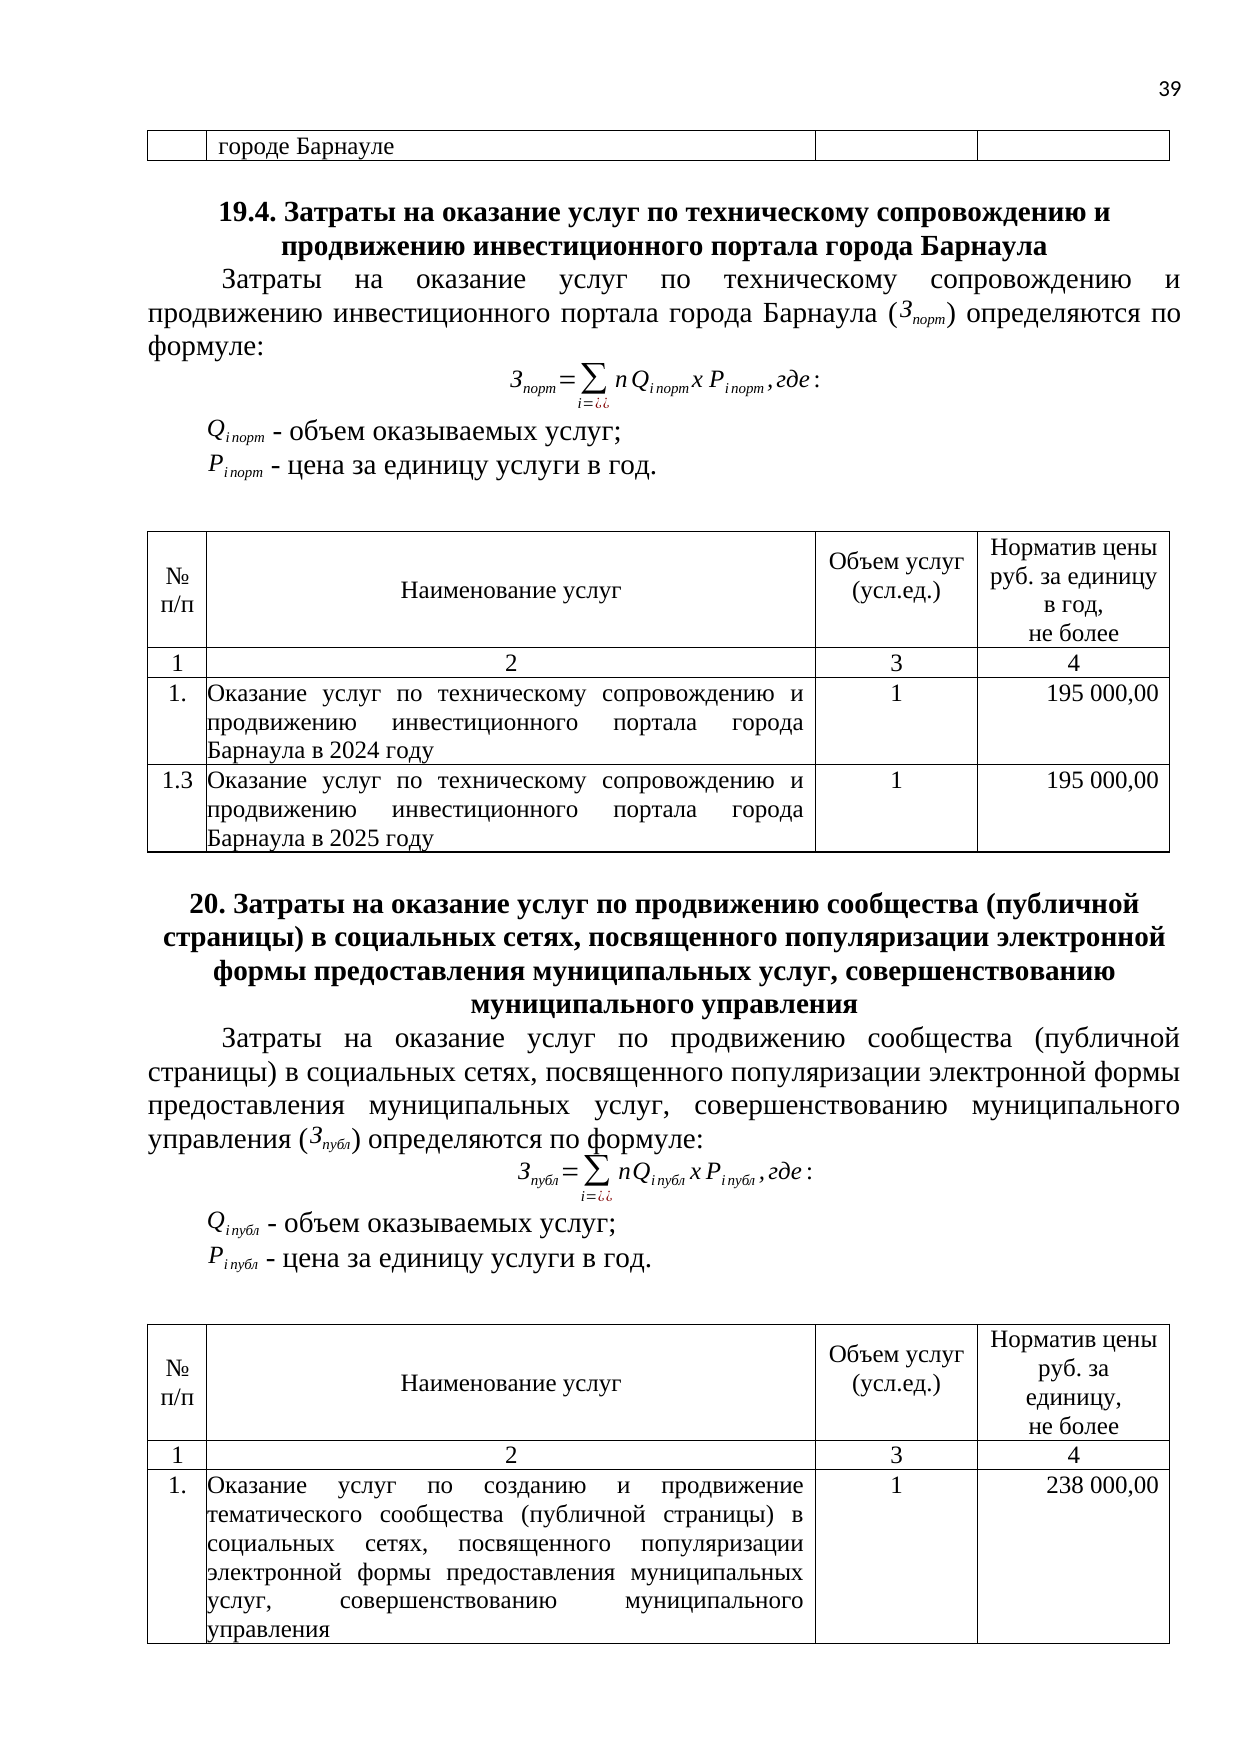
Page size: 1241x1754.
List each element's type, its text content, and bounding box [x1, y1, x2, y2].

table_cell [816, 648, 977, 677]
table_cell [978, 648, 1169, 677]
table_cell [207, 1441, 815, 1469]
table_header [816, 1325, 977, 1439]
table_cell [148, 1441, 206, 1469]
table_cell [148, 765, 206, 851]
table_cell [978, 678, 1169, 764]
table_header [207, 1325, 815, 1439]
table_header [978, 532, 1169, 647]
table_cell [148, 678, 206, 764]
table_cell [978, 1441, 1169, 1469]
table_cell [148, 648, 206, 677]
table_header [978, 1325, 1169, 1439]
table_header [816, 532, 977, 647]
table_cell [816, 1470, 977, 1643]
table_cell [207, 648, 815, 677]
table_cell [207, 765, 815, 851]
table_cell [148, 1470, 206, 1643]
text - цена за единицу услуги в год. [148, 1240, 1181, 1274]
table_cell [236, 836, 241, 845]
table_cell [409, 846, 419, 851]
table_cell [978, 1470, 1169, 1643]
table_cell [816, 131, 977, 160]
text - цена за единицу услуги в год. [148, 447, 1181, 482]
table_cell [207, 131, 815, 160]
text - объем оказываемых услуг; [148, 1205, 1181, 1240]
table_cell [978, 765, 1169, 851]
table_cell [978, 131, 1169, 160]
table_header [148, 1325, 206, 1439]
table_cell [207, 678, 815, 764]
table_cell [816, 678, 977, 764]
text 20. Затраты на оказание услуг по продвижению сообщества (публичной страницы) в социальных сетях, посвященного популяризации электронной формы предоставления муниципальных услуг, совершенствованию муниципального управления [148, 886, 1181, 1020]
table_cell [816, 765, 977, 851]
text Затраты на оказание услуг по продвижению сообщества (публичной страницы) в социальных сетях, посвященного популяризации электронной формы предоставления муниципальных услуг, совершенствованию муниципального управления () определяются по формуле: [148, 1020, 1181, 1154]
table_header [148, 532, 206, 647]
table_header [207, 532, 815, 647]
text - объем оказываемых услуг; [148, 413, 1181, 447]
text Затраты на оказание услуг по техническому сопровождению и продвижению инвестиционного портала города Барнаула () определяются по формуле: [148, 261, 1181, 362]
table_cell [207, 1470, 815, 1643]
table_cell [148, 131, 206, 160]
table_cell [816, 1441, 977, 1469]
text 19.4. Затраты на оказание услуг по техническому сопровождению и продвижению инвестиционного портала города Барнаула [148, 194, 1181, 261]
